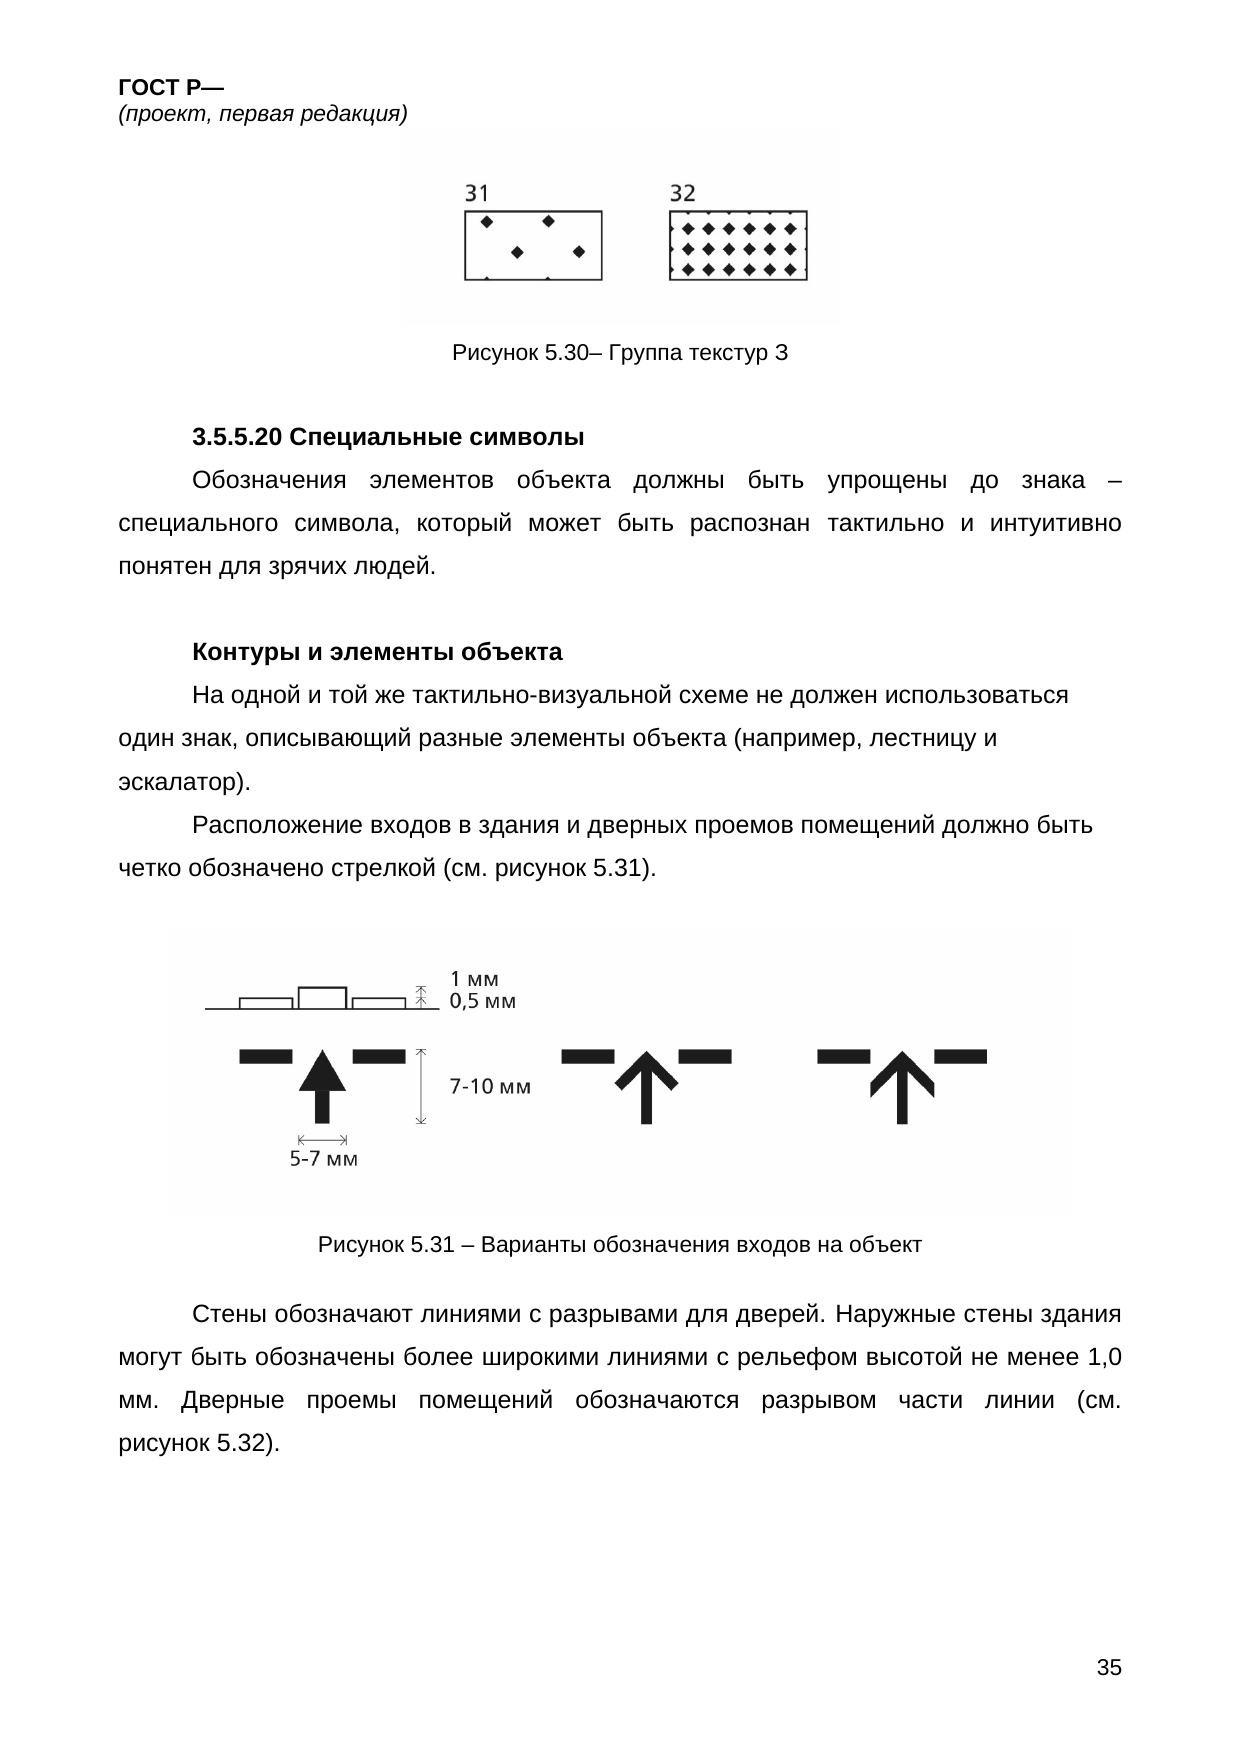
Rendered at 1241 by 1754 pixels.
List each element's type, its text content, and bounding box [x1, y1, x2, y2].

text Рисунок 5.31 – Варианты обозначения входов на объект [118, 1231, 1122, 1257]
picture [164, 924, 1076, 1217]
text Контуры и элементы объекта [192, 637, 1122, 666]
text Обозначения элементов объекта должны быть упрощены до знака – специального символа, который может быть распознан тактильно и интуитивно понятен для зрячих людей. [118, 464, 1122, 579]
text 3.5.5.20 Специальные символы [192, 421, 1122, 450]
text Расположение входов в здания и дверных проемов помещений должно быть четко обозначено стрелкой (см. рисунок 5.31). [118, 809, 1122, 881]
text Стены обозначают линиями с разрывами для дверей. Наружные стены здания могут быть обозначены более широкими линиями с рельефом высотой не менее 1,0 мм. Дверные проемы помещений обозначаются разрывом части линии (см. рисунок 5.32). [118, 1299, 1122, 1457]
text Рисунок 5.30– Группа текстур З [118, 339, 1122, 365]
picture [400, 126, 840, 325]
text На одной и той же тактильно-визуальной схеме не должен использоваться один знак, описывающий разные элементы объекта (например, лестницу и эскалатор). [118, 680, 1122, 795]
